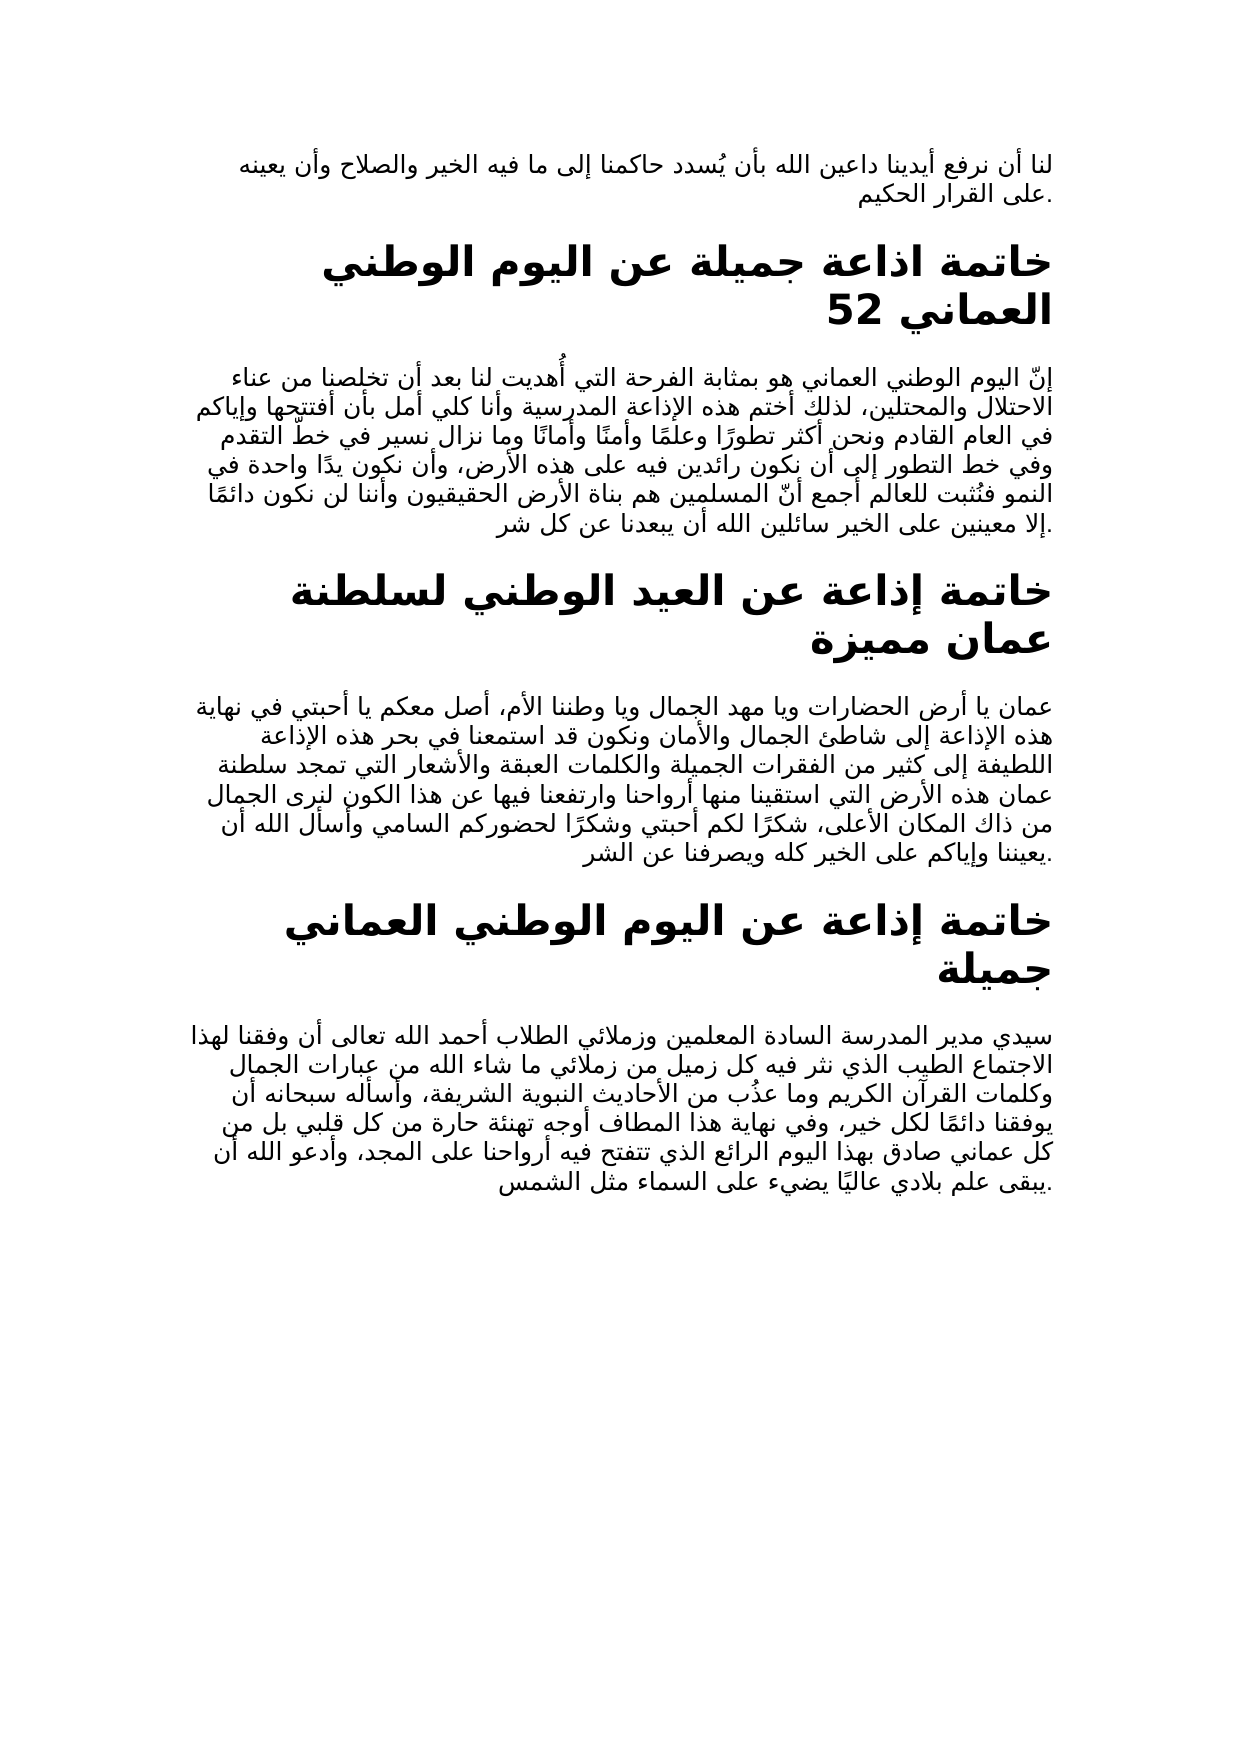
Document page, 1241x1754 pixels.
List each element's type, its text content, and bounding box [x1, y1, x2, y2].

text إنّ اليوم الوطني العماني هو بمثابة الفرحة التي أُهديت لنا بعد أن تخلصنا من عناء الاحتلال والمحتلين، لذلك أختم هذه الإذاعة المدرسية وأنا كلي أمل بأن أفتتحها وإياكم في العام القادم ونحن أكثر تطورًا وعلمًا وأمنًا وأمانًا وما نزال نسير في خطّ التقدم وفي خط التطور إلى أن نكون رائدين فيه على هذه الأرض، وأن نكون يدًا واحدة في النمو فنُثبت للعالم أجمع أنّ المسلمين هم بناة الأرض الحقيقيون وأننا لن نكون دائمًا إلا معينين على الخير سائلين الله أن يبعدنا عن كل شر. [187, 363, 1053, 538]
text عمان يا أرض الحضارات ويا مهد الجمال ويا وطننا الأم، أصل معكم يا أحبتي في نهاية هذه الإذاعة إلى شاطئ الجمال والأمان ونكون قد استمعنا في بحر هذه الإذاعة اللطيفة إلى كثير من الفقرات الجميلة والكلمات العبقة والأشعار التي تمجد سلطنة عمان هذه الأرض التي استقينا منها أرواحنا وارتفعنا فيها عن هذا الكون لنرى الجمال من ذاك المكان الأعلى، شكرًا لكم أحبتي وشكرًا لحضوركم السامي وأسأل الله أن يعيننا وإياكم على الخير كله ويصرفنا عن الشر. [187, 692, 1053, 868]
text خاتمة اذاعة جميلة عن اليوم الوطني العماني 52 [187, 237, 1053, 334]
text سيدي مدير المدرسة السادة المعلمين وزملائي الطلاب أحمد الله تعالى أن وفقنا لهذا الاجتماع الطيب الذي نثر فيه كل زميل من زملائي ما شاء الله من عبارات الجمال وكلمات القرآن الكريم وما عذُب من الأحاديث النبوية الشريفة، وأسأله سبحانه أن يوفقنا دائمًا لكل خير، وفي نهاية هذا المطاف أوجه تهنئة حارة من كل قلبي بل من كل عماني صادق بهذا اليوم الرائع الذي تتفتح فيه أرواحنا على المجد، وأدعو الله أن يبقى علم بلادي عاليًا يضيء على السماء مثل الشمس. [187, 1021, 1053, 1196]
text خاتمة إذاعة عن العيد الوطني لسلطنة عمان مميزة [187, 567, 1053, 664]
text خاتمة إذاعة عن اليوم الوطني العماني جميلة [187, 896, 1053, 992]
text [187, 150, 1053, 209]
